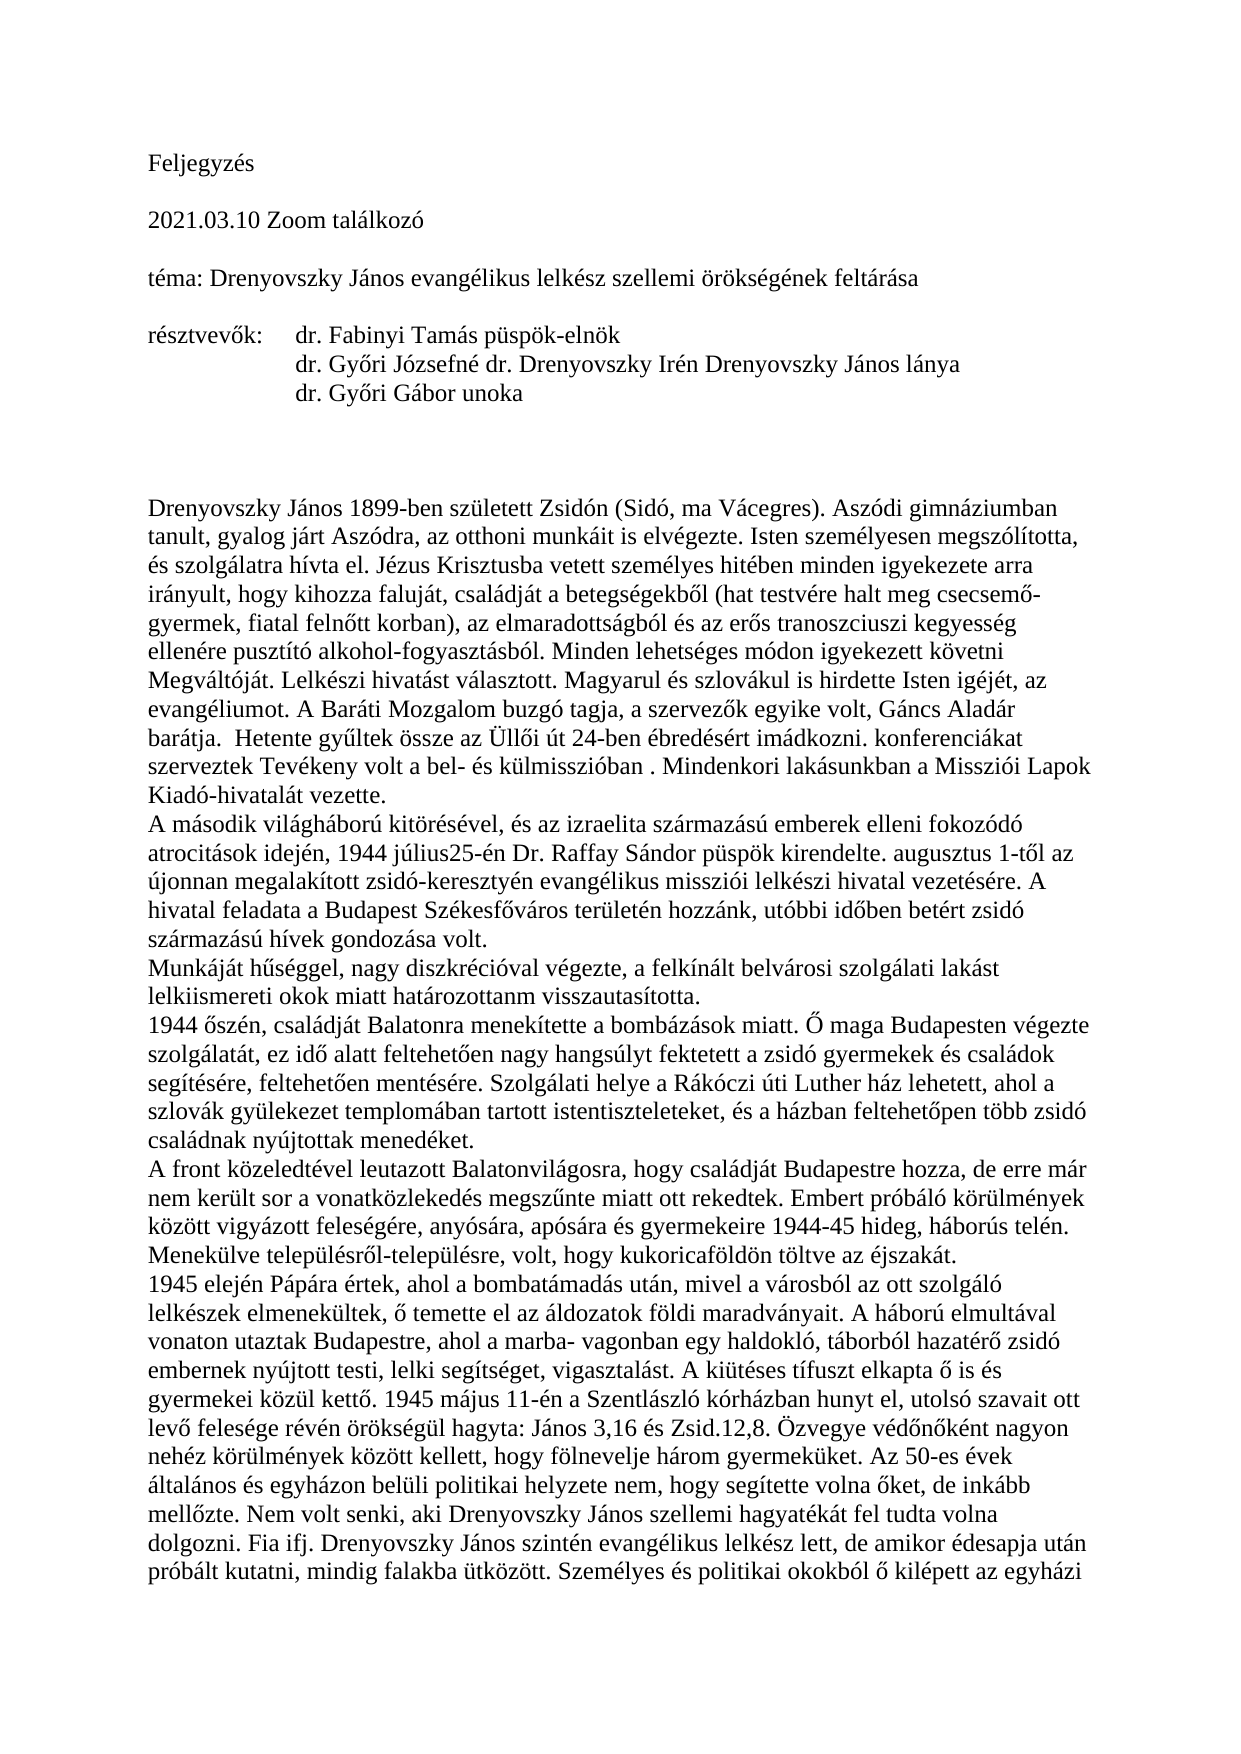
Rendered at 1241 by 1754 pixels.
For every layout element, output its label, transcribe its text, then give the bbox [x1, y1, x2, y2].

text téma: Drenyovszky János evangélikus lelkész szellemi örökségének feltárása [148, 263, 1093, 291]
text 2021.03.10 Zoom találkozó [148, 205, 1093, 234]
text dr. Győri Józsefné dr. Drenyovszky Irén Drenyovszky János lánya [148, 349, 1093, 378]
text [148, 1269, 1093, 1585]
text Feljegyzés [148, 148, 1093, 176]
text A front közeledtével leutazott Balatonvilágosra, hogy családját Budapestre hozza, de erre már nem került sor a vonatközlekedés megszűnte miatt ott rekedtek. Embert próbáló körülmények között vigyázott feleségére, anyósára, apósára és gyermekeire 1944-45 hideg, háborús telén. Menekülve településről-településre, volt, hogy kukoricaföldön töltve az éjszakát. [148, 1154, 1093, 1269]
text 1944 őszén, családját Balatonra menekítette a bombázások miatt. Ő maga Budapesten végezte szolgálatát, ez idő alatt feltehetően nagy hangsúlyt fektetett a zsidó gyermekek és családok segítésére, feltehetően mentésére. Szolgálati helye a Rákóczi úti Luther ház lehetett, ahol a szlovák gyülekezet templomában tartott istentiszteleteket, és a házban feltehetőpen több zsidó családnak nyújtottak menedéket. [148, 1010, 1093, 1154]
text Drenyovszky János 1899-ben született Zsidón (Sidó, ma Vácegres). Aszódi gimnáziumban tanult, gyalog járt Aszódra, az otthoni munkáit is elvégezte. Isten személyesen megszólította, és szolgálatra hívta el. Jézus Krisztusba vetett személyes hitében minden igyekezete arra irányult, hogy kihozza faluját, családját a betegségekből (hat testvére halt meg csecsemő-gyermek, fiatal felnőtt korban), az elmaradottságból és az erős tranoszciuszi kegyesség ellenére pusztító alkohol-fogyasztásból. Minden lehetséges módon igyekezett követni Megváltóját. Lelkészi hivatást választott. Magyarul és szlovákul is hirdette Isten igéjét, az evangéliumot. A Baráti Mozgalom buzgó tagja, a szervezők egyike volt, Gáncs Aladár barátja. Hetente gyűltek össze az Üllői út 24-ben ébredésért imádkozni. konferenciákat szerveztek Tevékeny volt a bel- és külmisszióban . Mindenkori lakásunkban a Missziói Lapok Kiadó-hivatalát vezette. [148, 493, 1093, 809]
text A második világháború kitörésével, és az izraelita származású emberek elleni fokozódó atrocitások idején, 1944 július25-én Dr. Raffay Sándor püspök kirendelte. augusztus 1-től az újonnan megalakított zsidó-keresztyén evangélikus missziói lelkészi hivatal vezetésére. A hivatal feladata a Budapest Székesfőváros területén hozzánk, utóbbi időben betért zsidó származású hívek gondozása volt. [148, 809, 1093, 953]
text dr. Győri Gábor unoka [148, 378, 1093, 406]
text Munkáját hűséggel, nagy diszkrécióval végezte, a felkínált belvárosi szolgálati lakást lelkiismereti okok miatt határozottanm visszautasította. [148, 953, 1093, 1010]
text résztvevők: dr. Fabinyi Tamás püspök-elnök [148, 320, 1093, 349]
